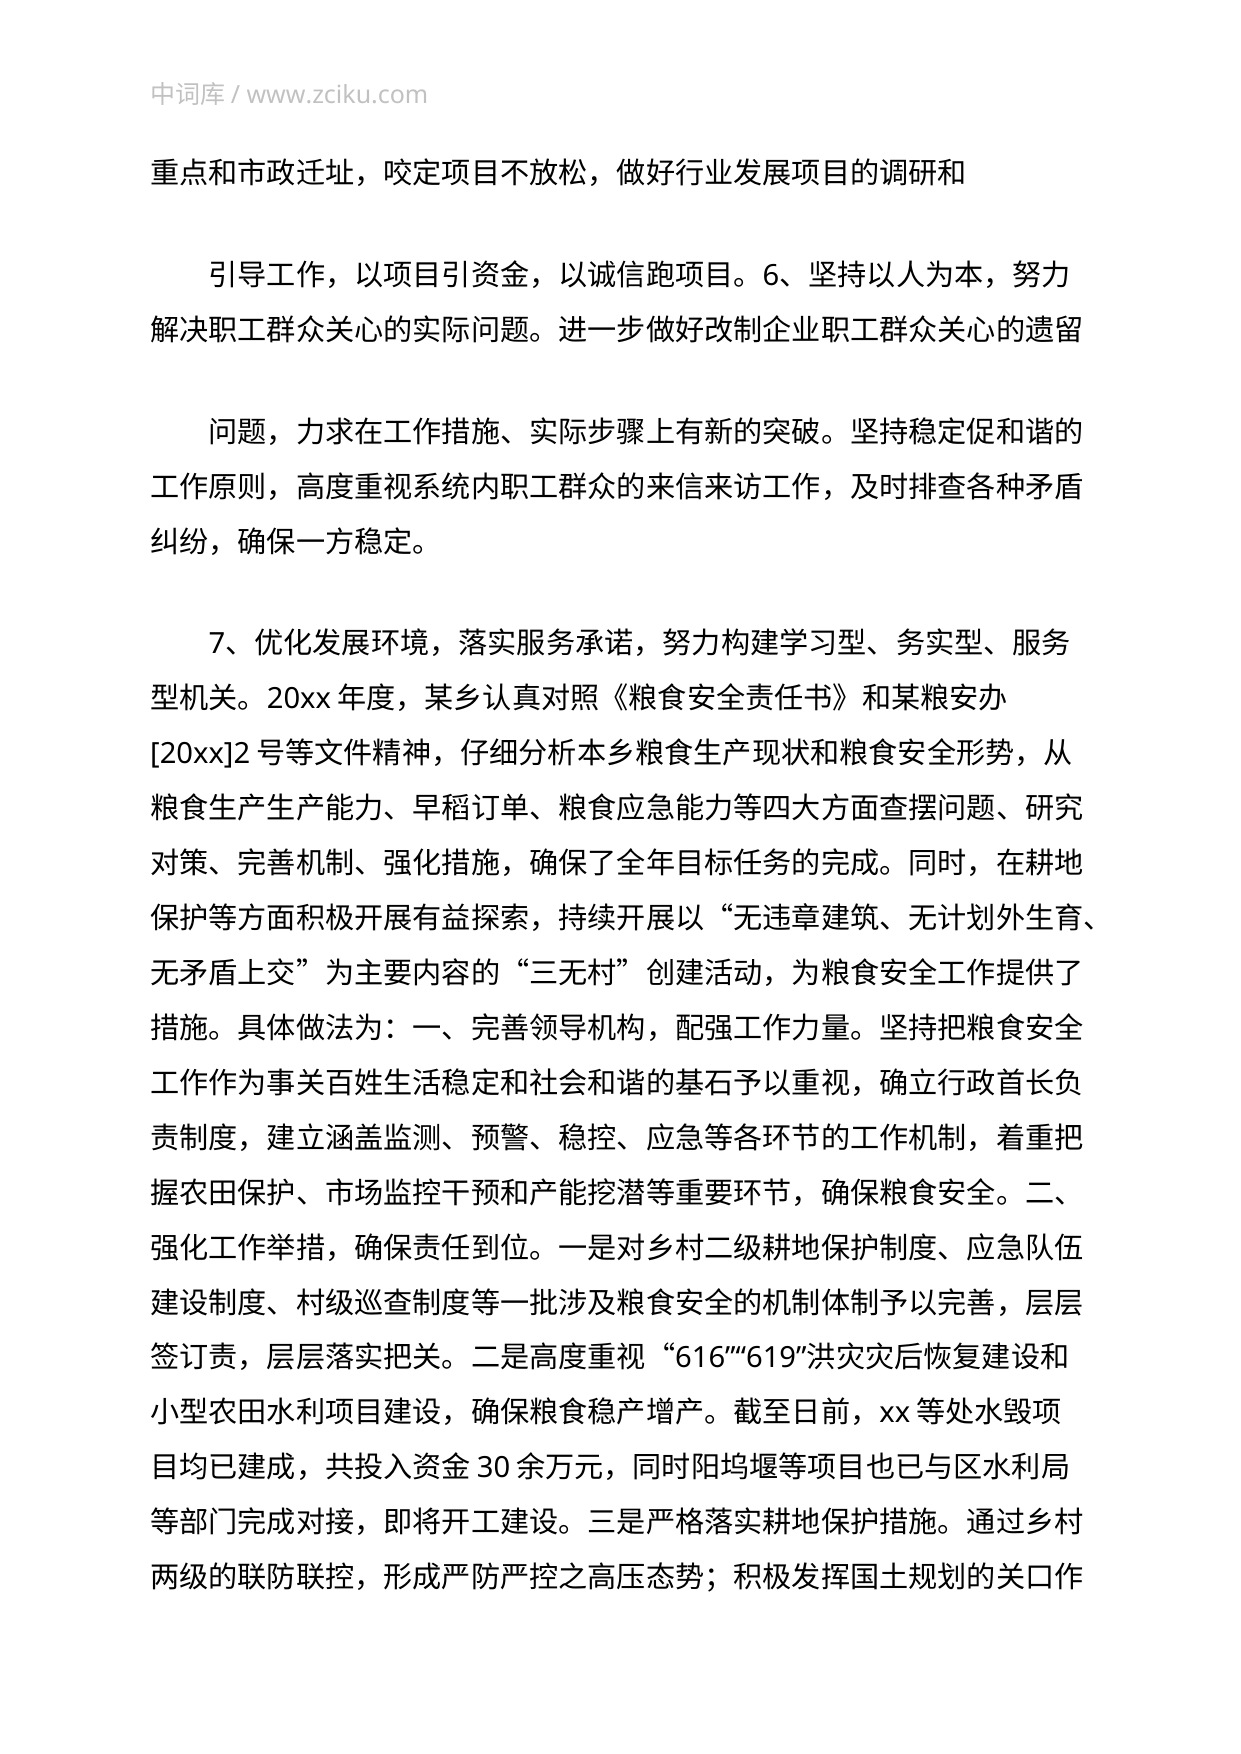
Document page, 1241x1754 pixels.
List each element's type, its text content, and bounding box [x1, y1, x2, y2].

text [150, 620, 1090, 1596]
text 问题，力求在工作措施、实际步骤上有新的突破。坚持稳定促和谐的工作原则，高度重视系统内职工群众的来信来访工作，及时排查各种矛盾纠纷，确保一方稳定。 [150, 408, 1090, 561]
text 引导工作，以项目引资金，以诚信跑项目。6、坚持以人为本，努力解决职工群众关心的实际问题。进一步做好改制企业职工群众关心的遗留 [150, 252, 1090, 349]
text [150, 150, 1090, 192]
